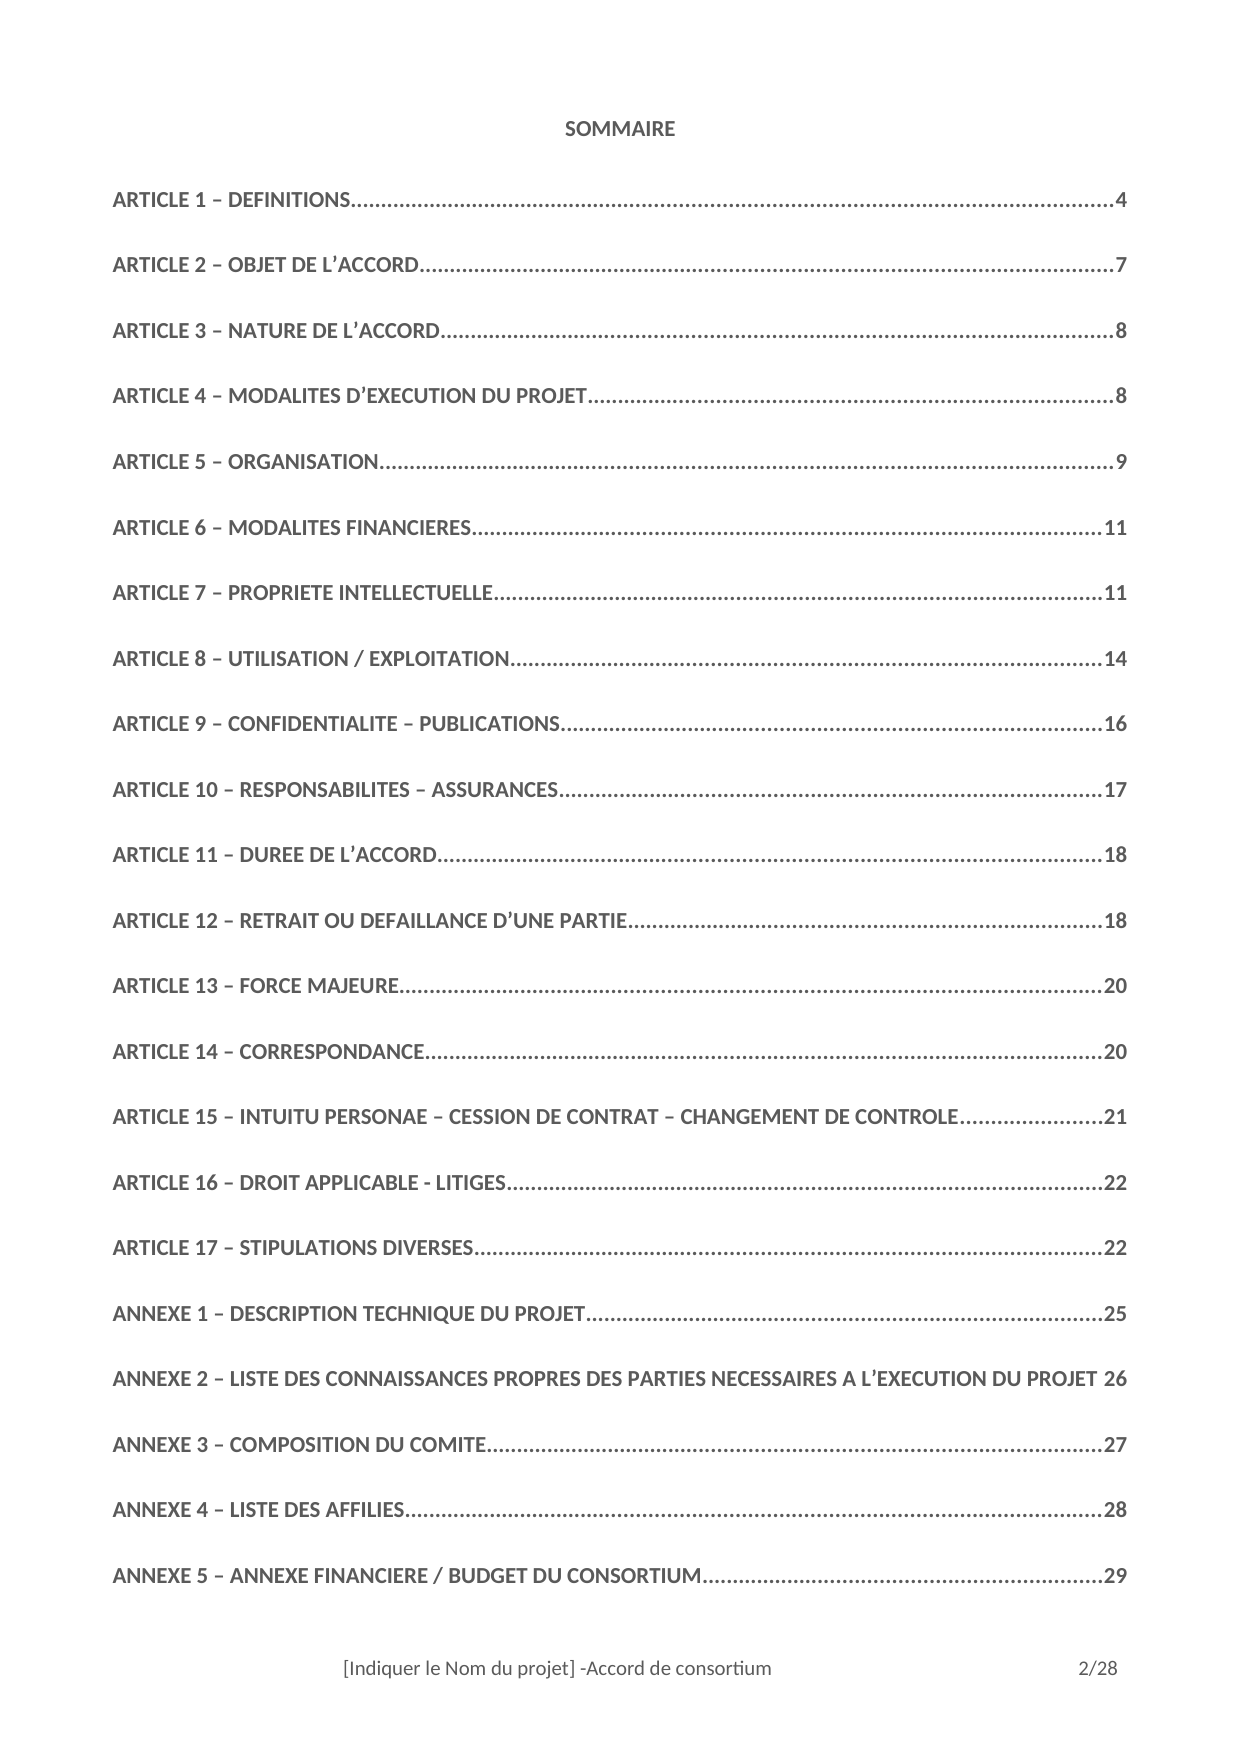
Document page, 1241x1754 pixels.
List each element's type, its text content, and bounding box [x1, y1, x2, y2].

text ARTICLE 16 – DROIT APPLICABLE - LITIGES 22 [112, 1168, 1128, 1196]
text ARTICLE 4 – MODALITES D’EXECUTION DU PROJET 8 [112, 382, 1128, 410]
text ARTICLE 1 – DEFINITIONS 4 [112, 185, 1128, 213]
text ARTICLE 11 – DUREE DE L’ACCORD 18 [112, 840, 1128, 868]
text ARTICLE 6 – MODALITES FINANCIERES 11 [112, 513, 1128, 541]
text ARTICLE 14 – CORRESPONDANCE 20 [112, 1037, 1128, 1065]
text ARTICLE 7 – PROPRIETE INTELLECTUELLE 11 [112, 578, 1128, 606]
text ARTICLE 10 – RESPONSABILITES – ASSURANCES 17 [112, 775, 1128, 803]
text ANNEXE 4 – LISTE DES AFFILIES 28 [112, 1496, 1128, 1523]
text ARTICLE 17 – STIPULATIONS DIVERSES 22 [112, 1233, 1128, 1261]
text ARTICLE 12 – RETRAIT OU DEFAILLANCE D’UNE PARTIE 18 [112, 906, 1128, 934]
text ARTICLE 15 – INTUITU PERSONAE – CESSION DE CONTRAT – CHANGEMENT DE CONTROLE 21 [112, 1102, 1128, 1130]
text ARTICLE 2 – OBJET DE L’ACCORD 7 [112, 251, 1128, 279]
text ANNEXE 1 – DESCRIPTION TECHNIQUE DU PROJET 25 [112, 1299, 1128, 1327]
text ANNEXE 2 – LISTE DES CONNAISSANCES PROPRES DES PARTIES NECESSAIRES A L’EXECUTION DU PROJET 26 [112, 1364, 1128, 1392]
text Article 8 – UTILISATION / EXPLOITATION 14 [112, 644, 1128, 672]
text ARTICLE 5 – ORGANISATION 9 [112, 447, 1128, 475]
text ARTICLE 9 – CONFIDENTIALITE – PUBLICATIONS 16 [112, 709, 1128, 737]
text ARTICLE 13 – FORCE MAJEURE 20 [112, 971, 1128, 999]
text ANNEXE 3 – COMPOSITION DU COMITE 27 [112, 1430, 1128, 1458]
text ARTICLE 3 – NATURE DE L’ACCORD 8 [112, 316, 1128, 344]
text SOMMAIRE [112, 114, 1128, 142]
text ANNEXE 5 – ANNEXE FINANCIERE / BUDGET DU CONSORTIUM 29 [112, 1561, 1128, 1589]
